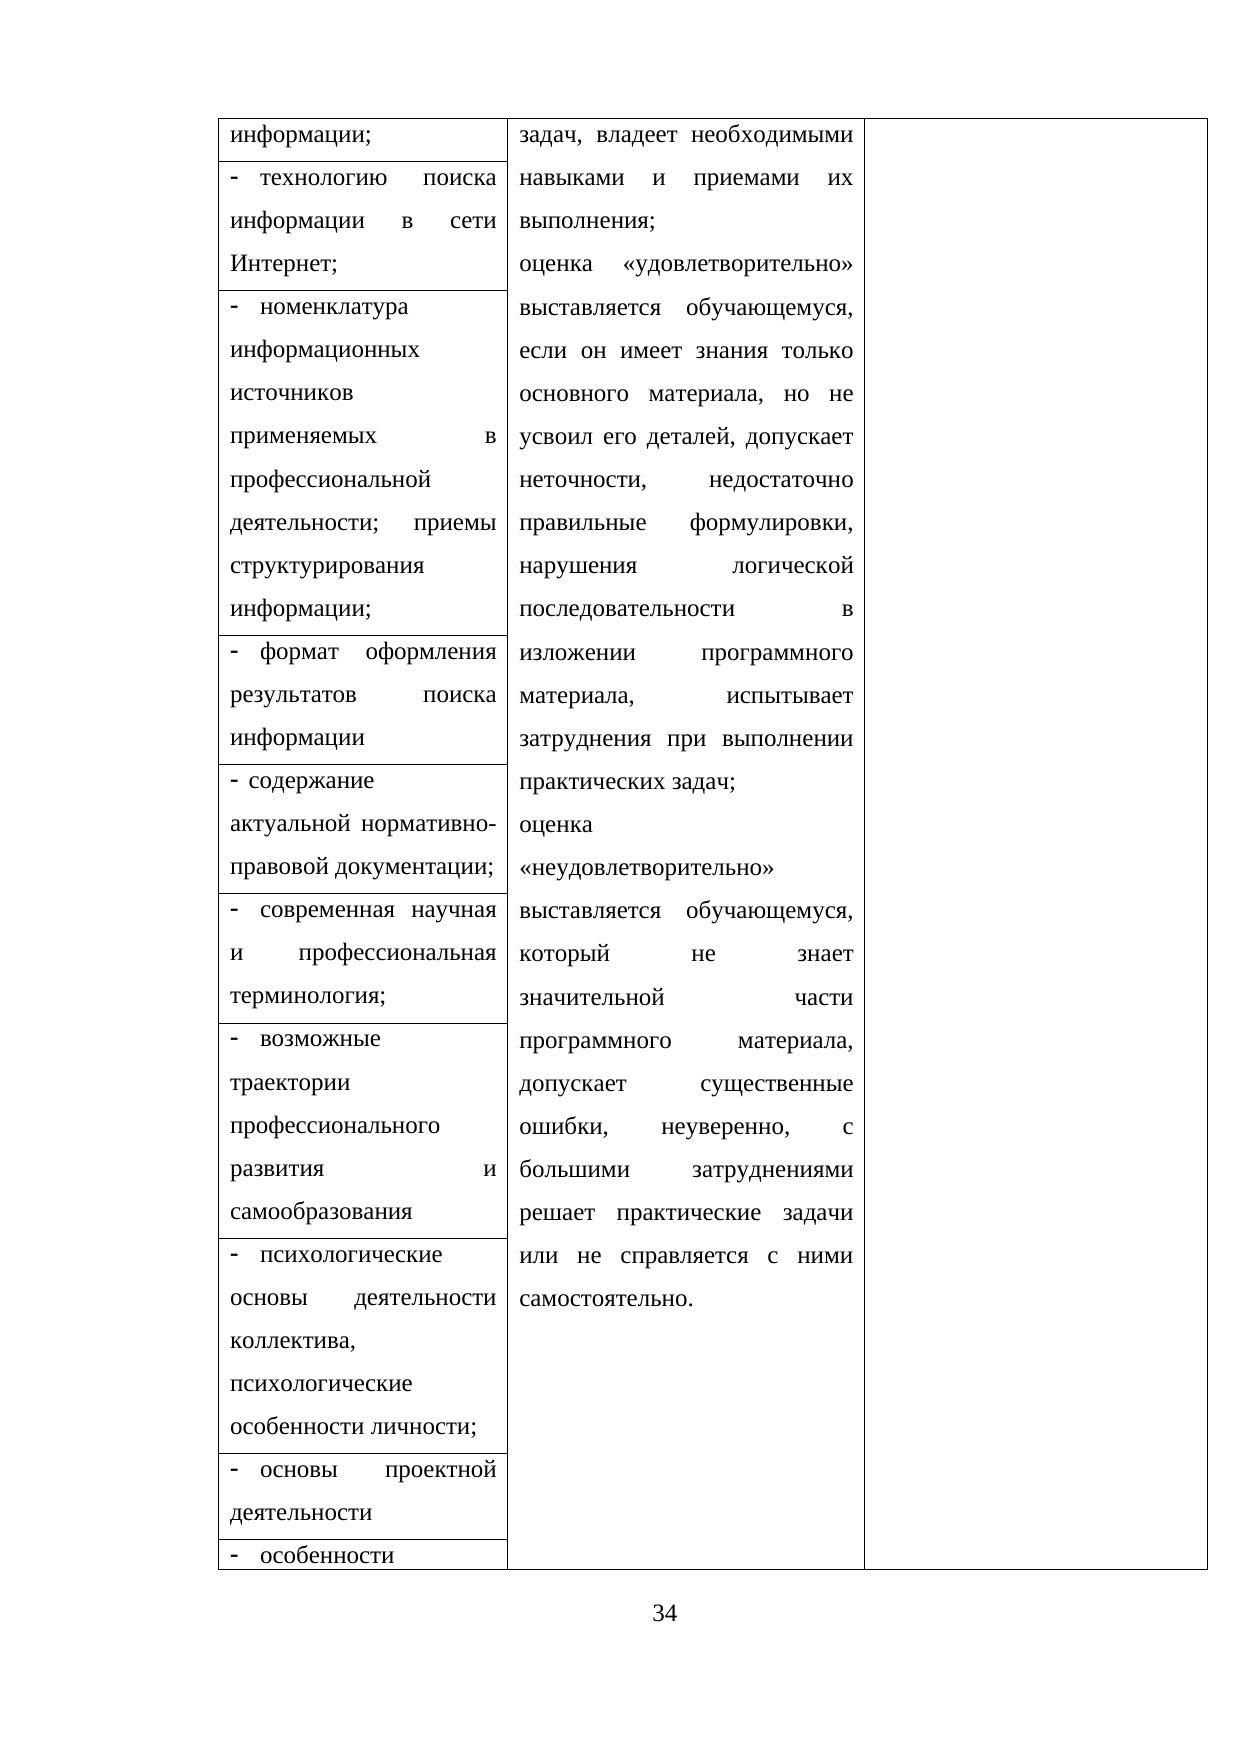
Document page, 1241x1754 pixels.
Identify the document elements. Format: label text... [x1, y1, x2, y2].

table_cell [219, 1540, 507, 1569]
table_cell технологию поиска информации в сети Интернет; [219, 162, 507, 290]
table_cell возможные траектории профессионального развития и самообразования [219, 1024, 507, 1238]
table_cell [219, 119, 507, 161]
table_cell психологические основы деятельности коллектива, психологические особенности личности; [219, 1239, 507, 1453]
table_cell формат оформления результатов поиска информации [219, 636, 507, 764]
table_cell современная научная и профессиональная терминология; [219, 894, 507, 1022]
table_cell основы проектной деятельности [219, 1454, 507, 1539]
table_cell содержание актуальной нормативно-правовой документации; [219, 765, 507, 893]
table_cell номенклатура информационных источников применяемых в профессиональной деятельности; приемы структурирования информации; [219, 291, 507, 635]
